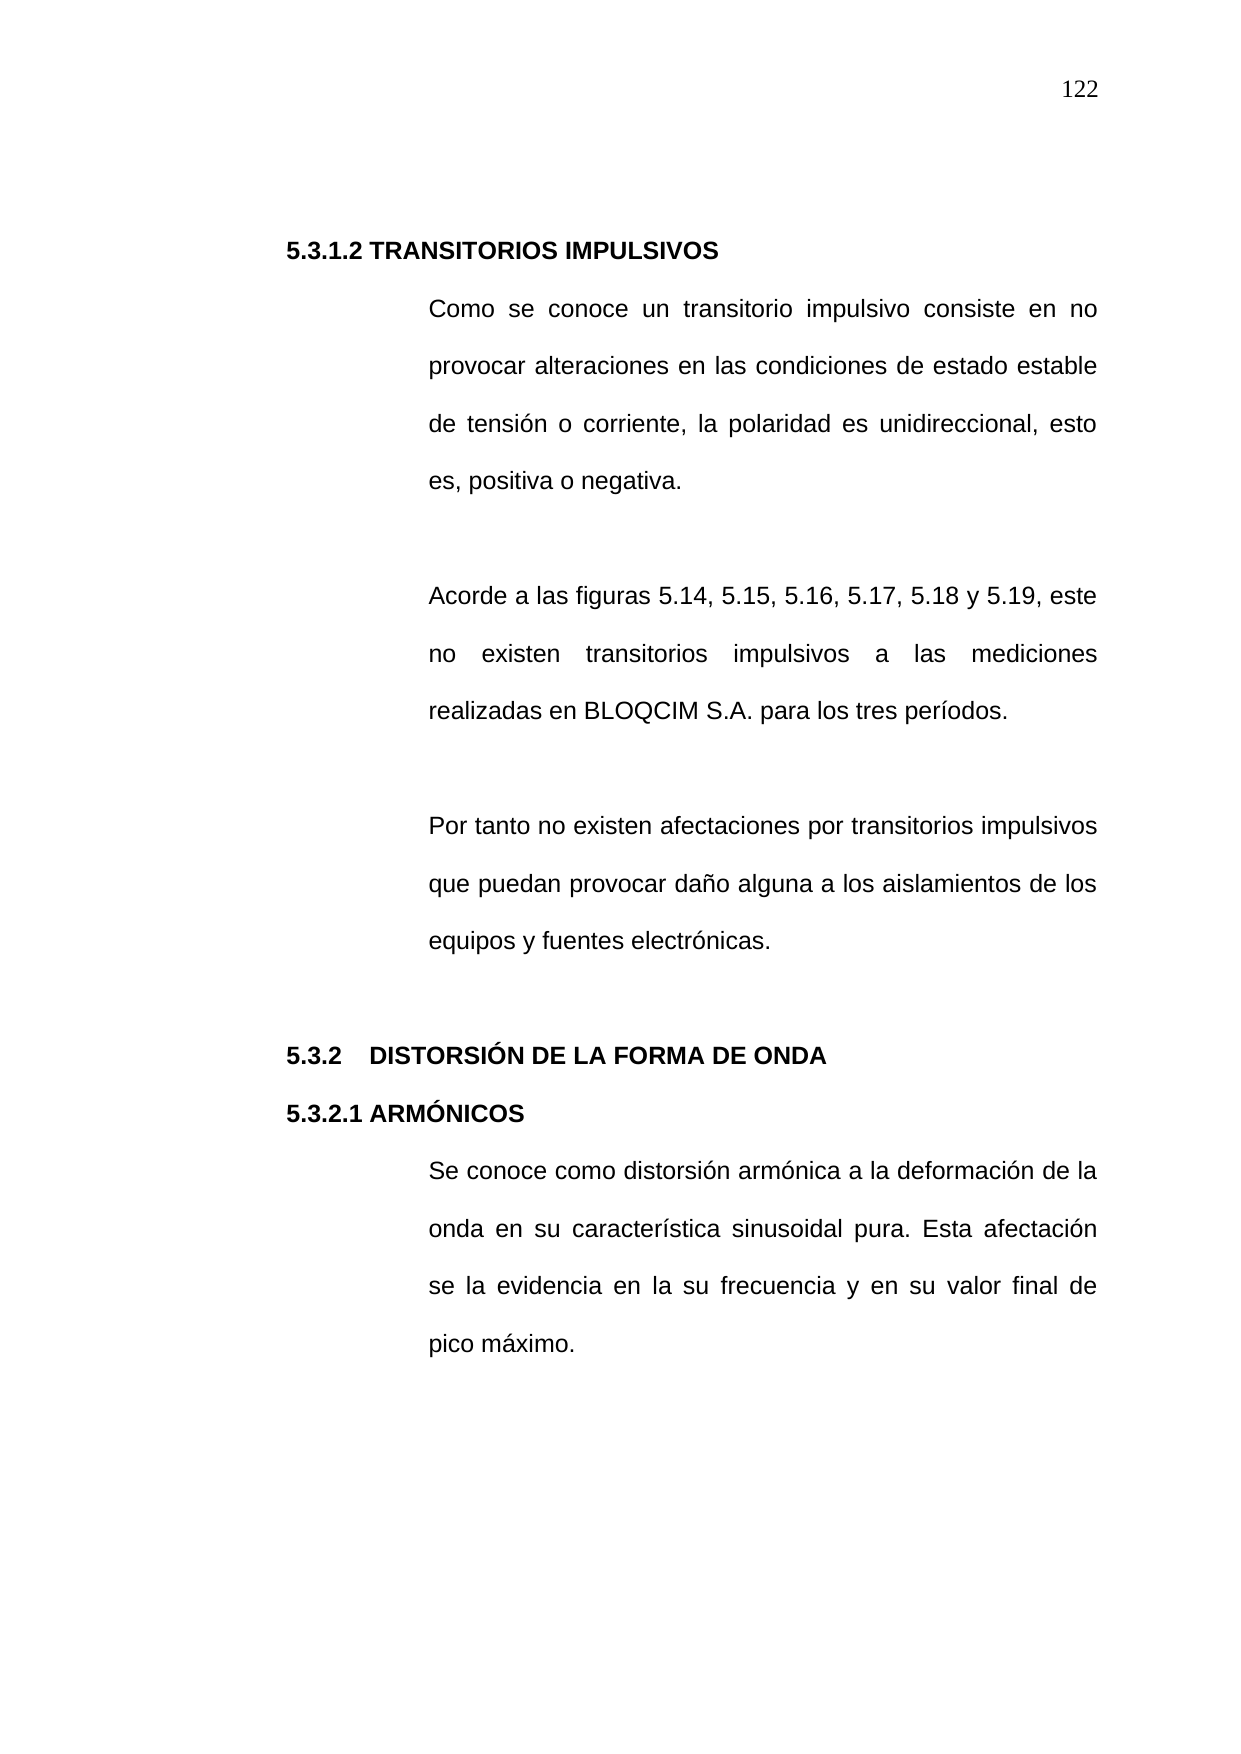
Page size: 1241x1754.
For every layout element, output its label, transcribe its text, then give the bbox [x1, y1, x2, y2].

list DISTORSIÓN DE [286, 1041, 1098, 1070]
list ARMÓNICOS [236, 1099, 1098, 1127]
text Por tanto no existen afectaciones por transitorios impulsivos que puedan provocar daño alguna a los aislamientos de los equipos y fuentes electrónicas. [428, 811, 1098, 955]
list TRANSITORIOS IMPULSIVOS [236, 236, 1098, 265]
text Se conoce como distorsión armónica a la deformación de la onda en su característica sinusoidal pura. Esta afectación se la evidencia en la su frecuencia y en su valor final de pico máximo. [428, 1156, 1098, 1357]
text Como se conoce un transitorio impulsivo consiste en no provocar alteraciones en las condiciones de estado estable de tensión o corriente, la polaridad es unidireccional, esto es, positiva o negativa. [428, 294, 1098, 495]
text Acorde a las figuras 5.14, 5.15, 5.16, 5.17, 5.18 y 5.19, este no existen transitorios impulsivos a las mediciones realizadas en BLOQCIM S.A. para los tres períodos. [428, 581, 1098, 725]
